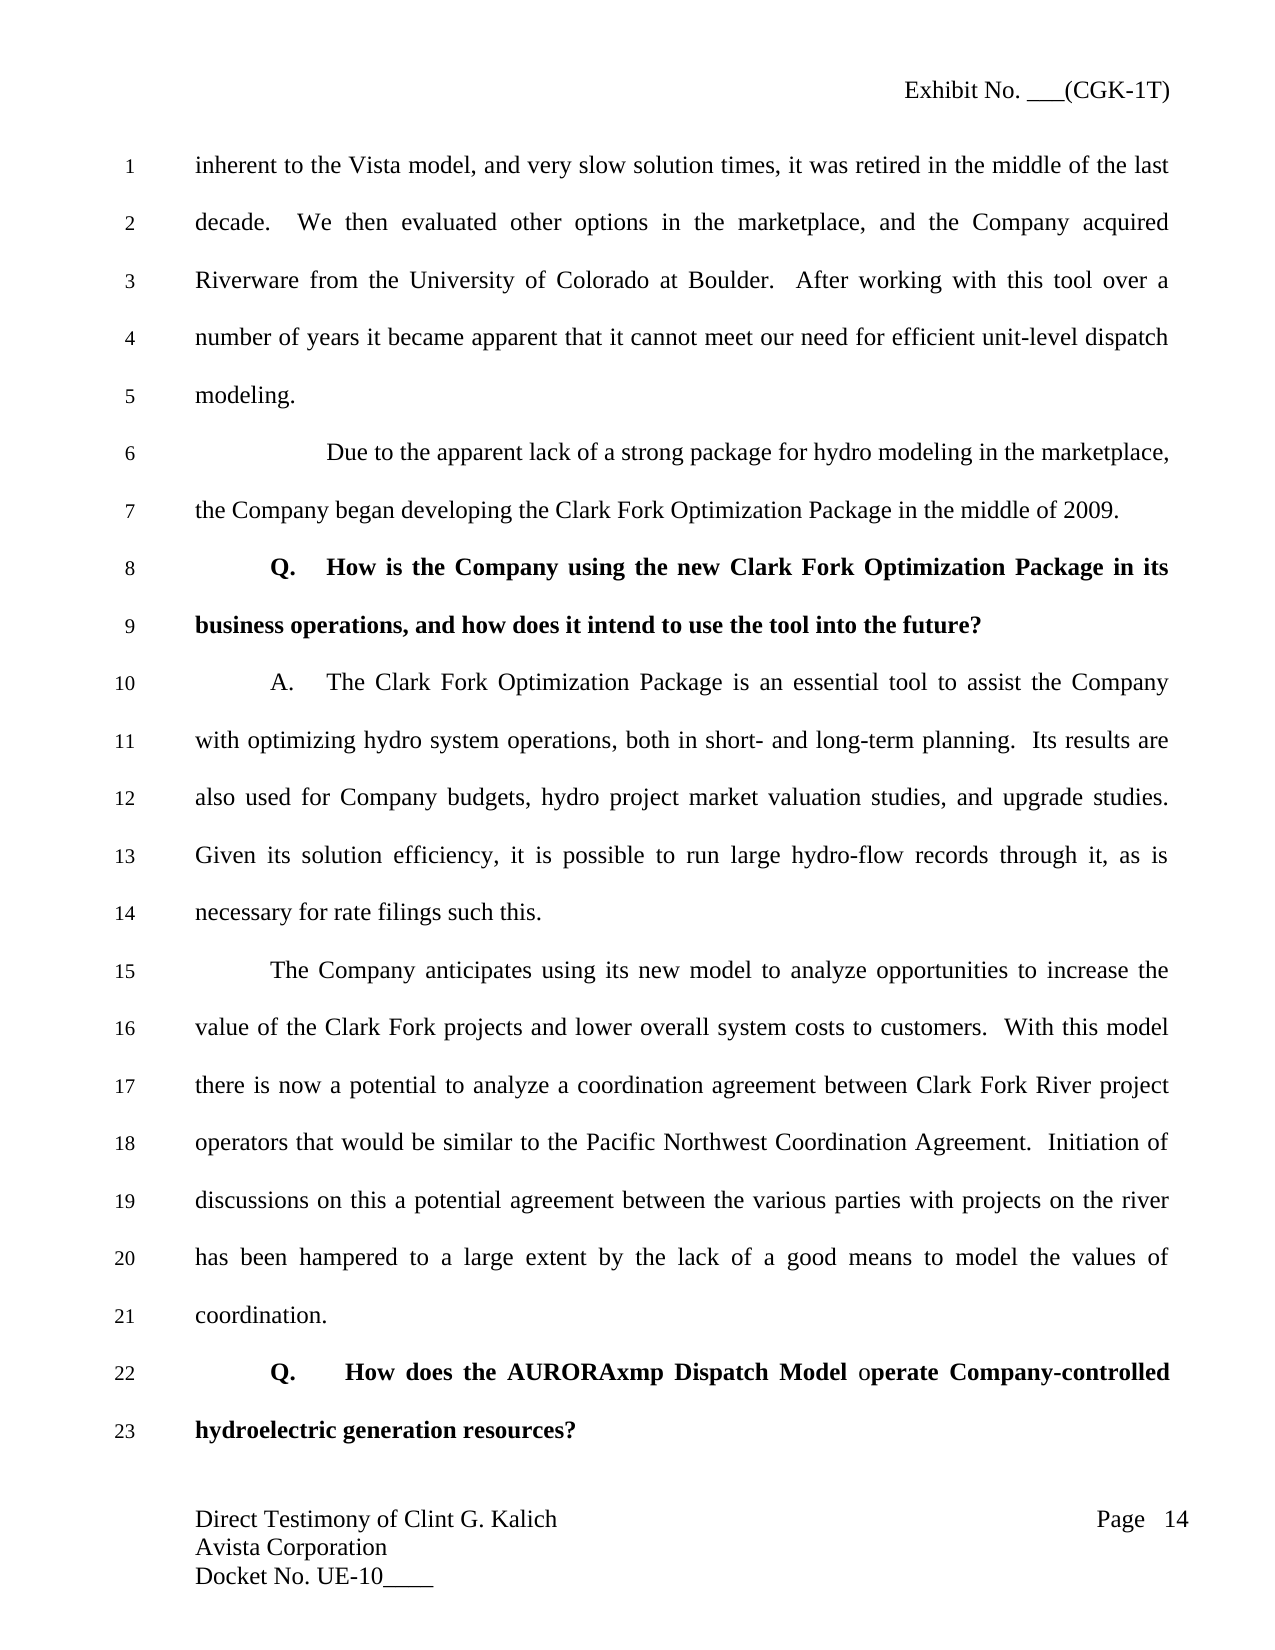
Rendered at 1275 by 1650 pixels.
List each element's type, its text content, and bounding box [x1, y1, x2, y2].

text A. The Clark Fork Optimization Package is an essential tool to assist the Company with optimizing hydro system operations, both in short- and long-term planning. Its results are also used for Company budgets, hydro project market valuation studies, and upgrade studies. Given its solution efficiency, it is possible to run large hydro-flow records through it, as is necessary for rate filings such this. [195, 667, 1170, 926]
text Q. How does the AURORAxmp Dispatch Model operate Company-controlled hydroelectric generation resources? [195, 1357, 1170, 1444]
text Q. How is the Company using the new Clark Fork Optimization Package in its business operations, and how does it intend to use the tool into the future? [195, 552, 1170, 639]
text Due to the apparent lack of a strong package for hydro modeling in the marketplace, the Company began developing the Clark Fork Optimization Package in the middle of 2009. [195, 437, 1170, 524]
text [195, 150, 1170, 409]
text The Company anticipates using its new model to analyze opportunities to increase the value of the Clark Fork projects and lower overall system costs to customers. With this model there is now a potential to analyze a coordination agreement between Clark Fork River project operators that would be similar to the Pacific Northwest Coordination Agreement. Initiation of discussions on this a potential agreement between the various parties with projects on the river has been hampered to a large extent by the lack of a good means to model the values of coordination. [195, 955, 1170, 1329]
